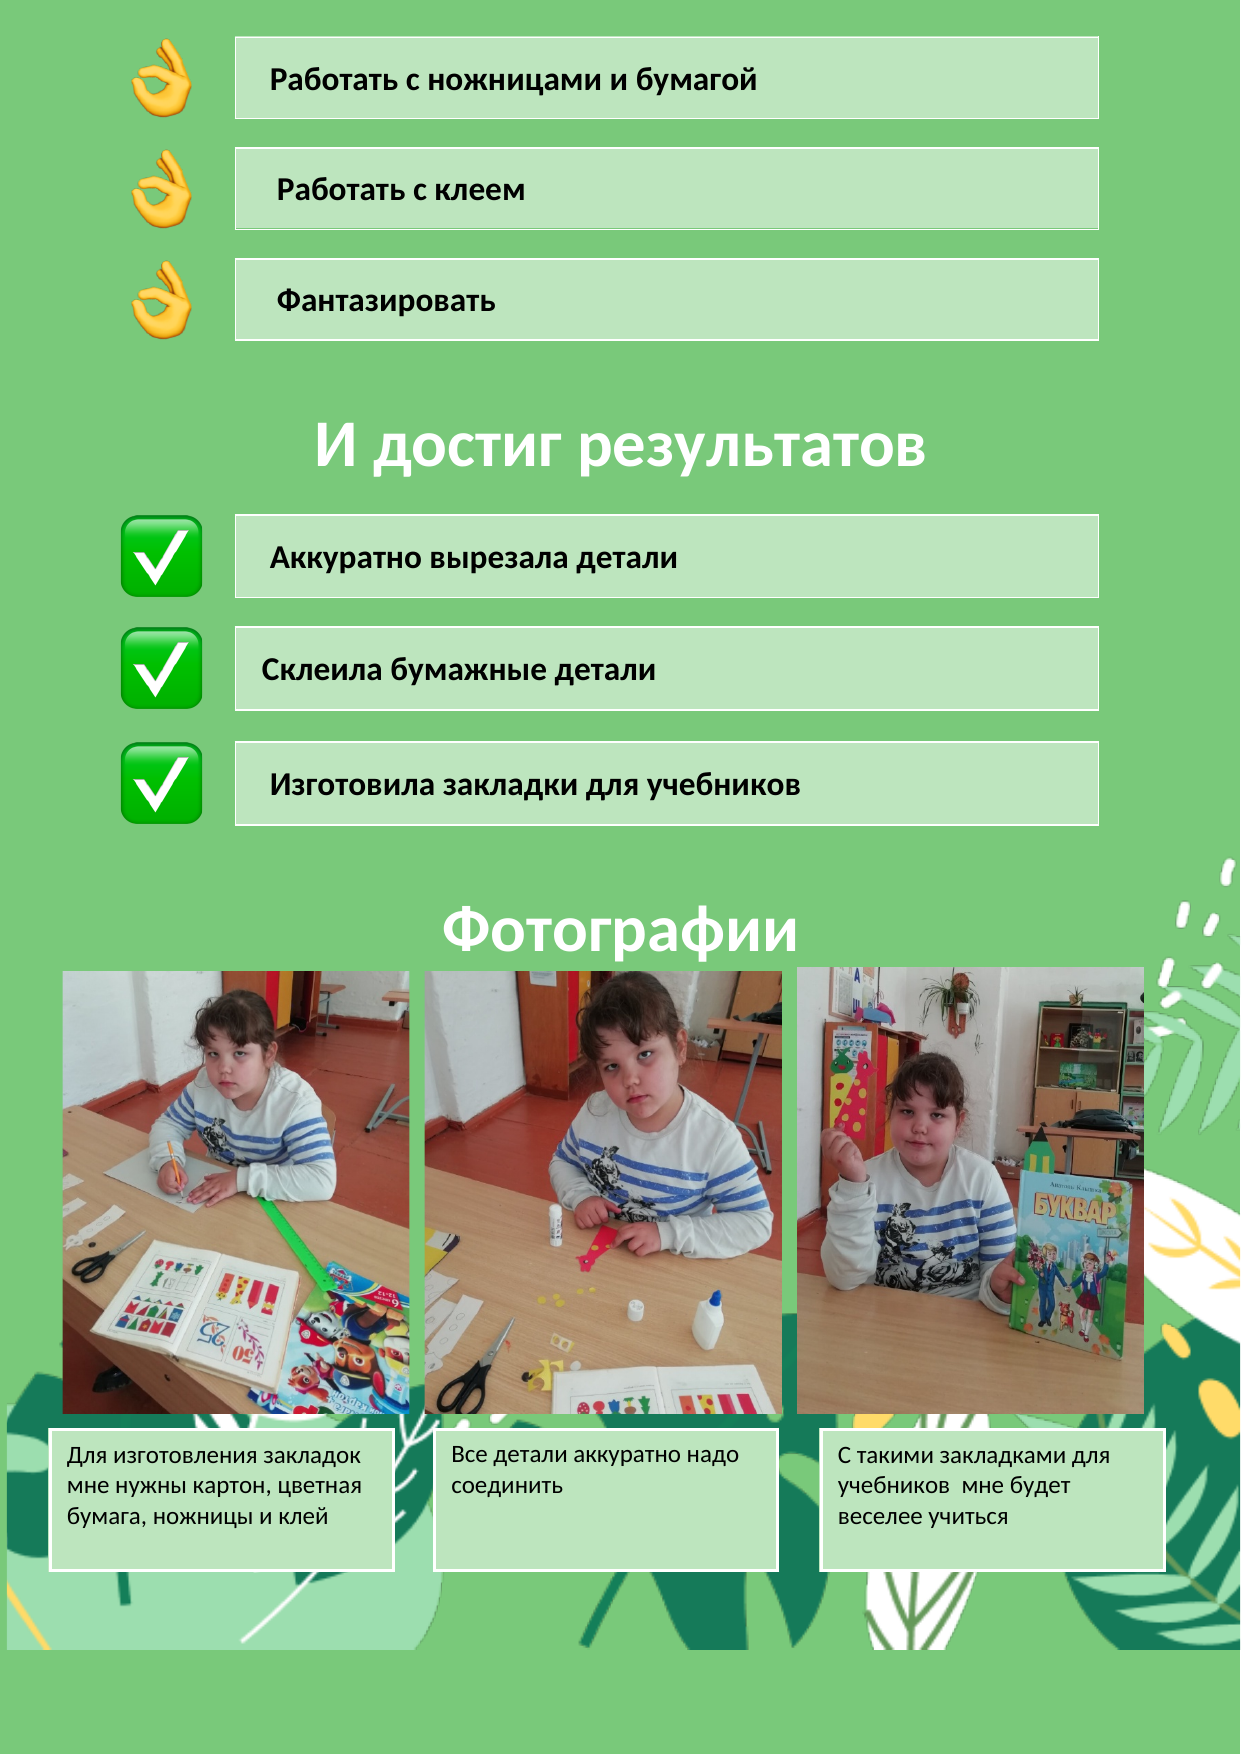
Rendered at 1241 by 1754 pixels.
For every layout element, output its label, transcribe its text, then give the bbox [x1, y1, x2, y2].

table_header [80, 147, 235, 228]
text И достиг результатов [2, 402, 1240, 483]
picture [120, 515, 203, 597]
text Фотографии [2, 887, 1240, 968]
picture [120, 148, 201, 229]
table_header [80, 741, 235, 824]
table_header Аккуратно вырезала детали [236, 516, 1098, 597]
table_header Фантазировать [236, 260, 1098, 339]
picture [120, 627, 203, 709]
table_header [80, 258, 235, 339]
picture [120, 259, 201, 340]
table_header Склеила бумажные детали [236, 628, 1098, 709]
picture [120, 38, 201, 118]
picture [6, 742, 1241, 1650]
table_header [80, 626, 235, 709]
table_header Работать с клеем [236, 149, 1098, 228]
table_header Изготовила закладки для учебников [236, 743, 1098, 824]
table_header [80, 514, 235, 597]
table_header [80, 36, 235, 118]
table_header Работать с ножницами и бумагой [236, 38, 1098, 118]
